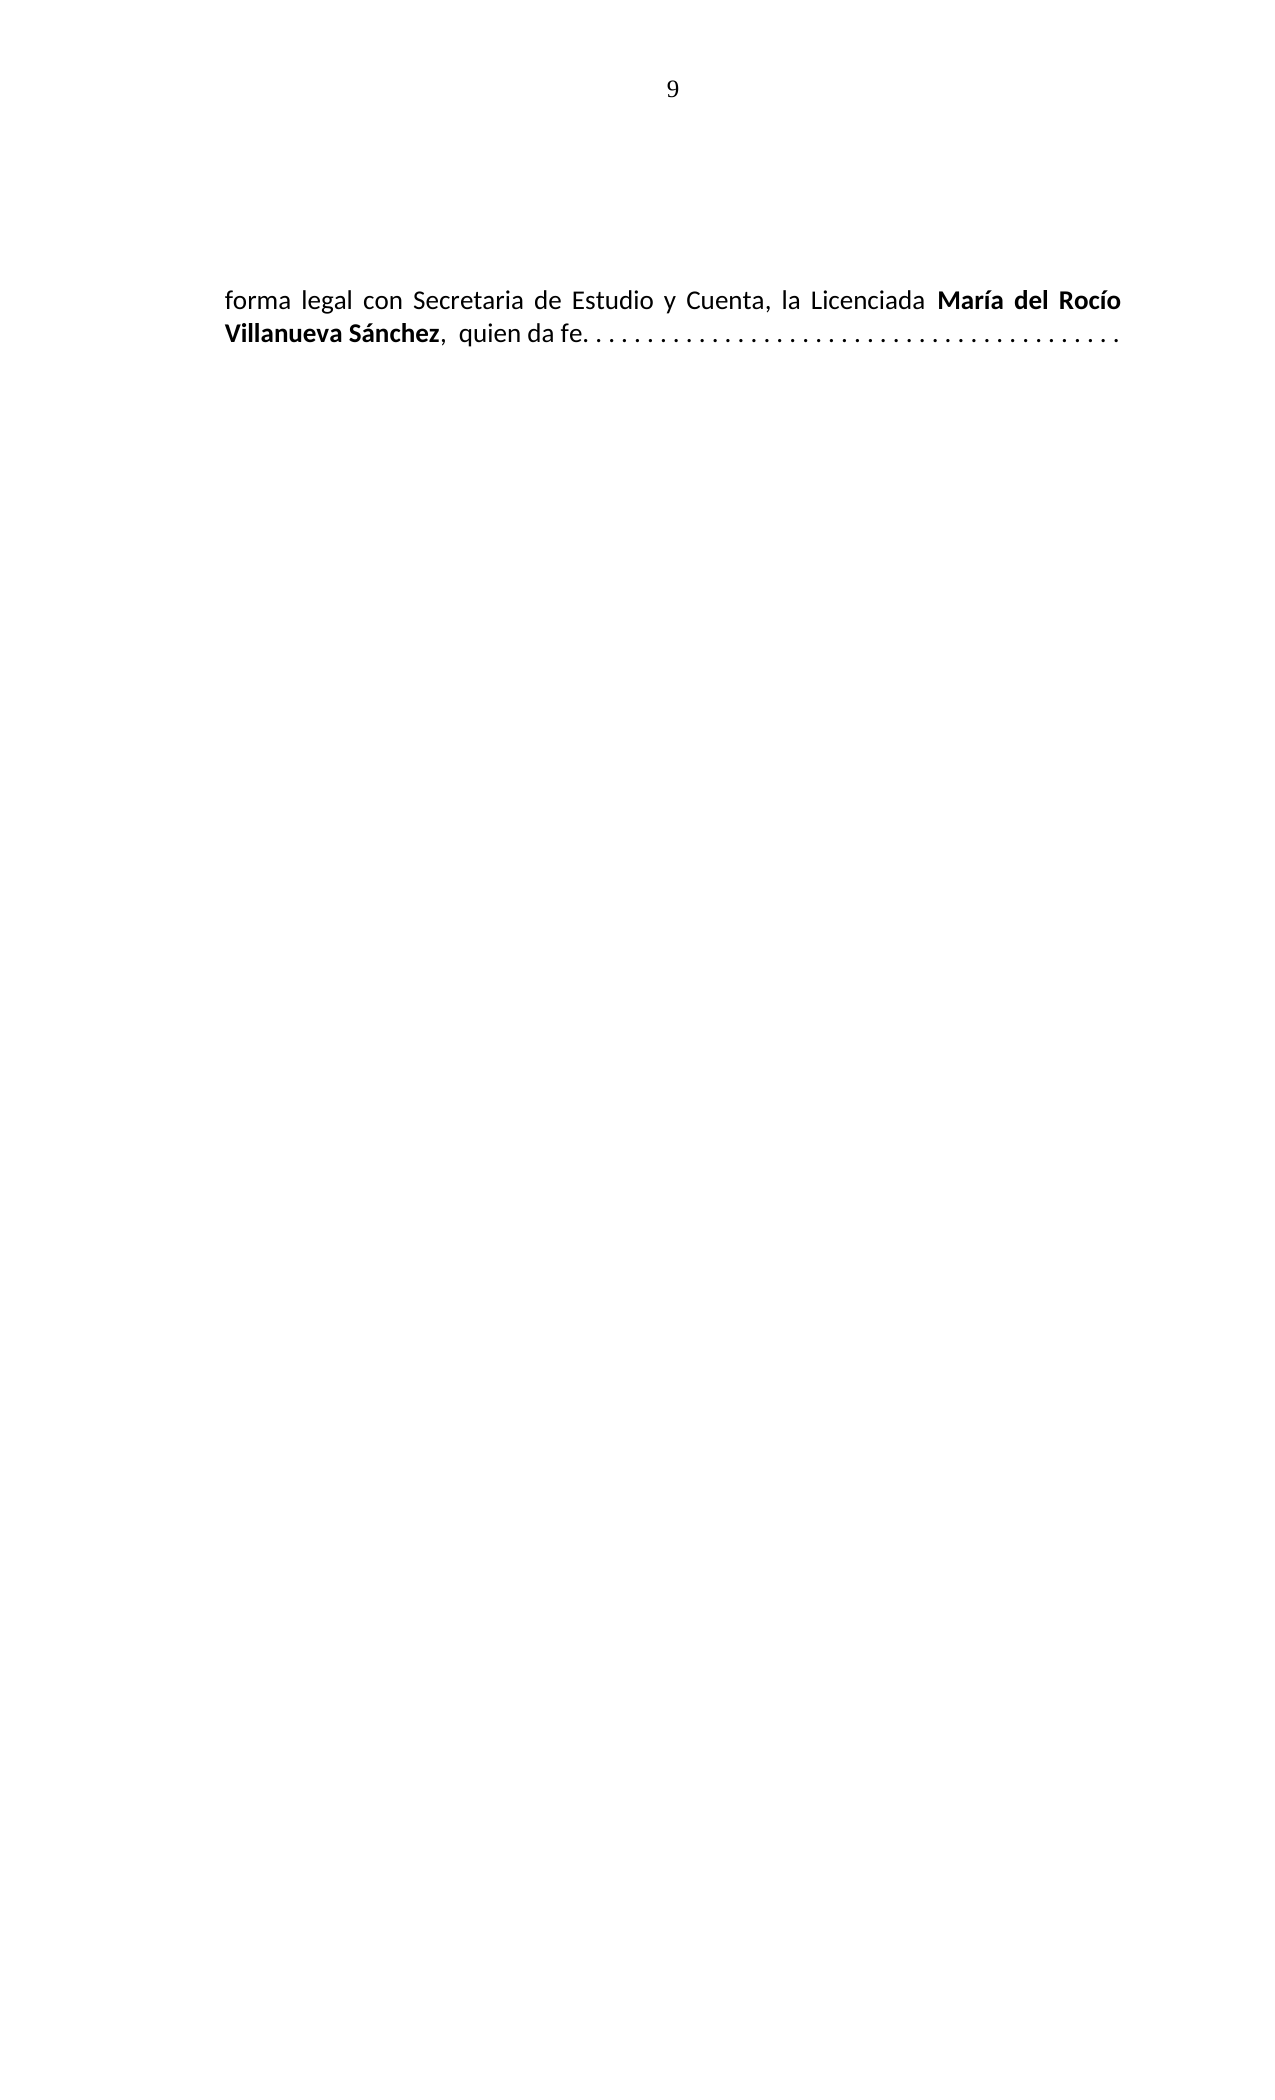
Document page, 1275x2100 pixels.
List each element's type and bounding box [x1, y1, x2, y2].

text [224, 283, 1121, 349]
